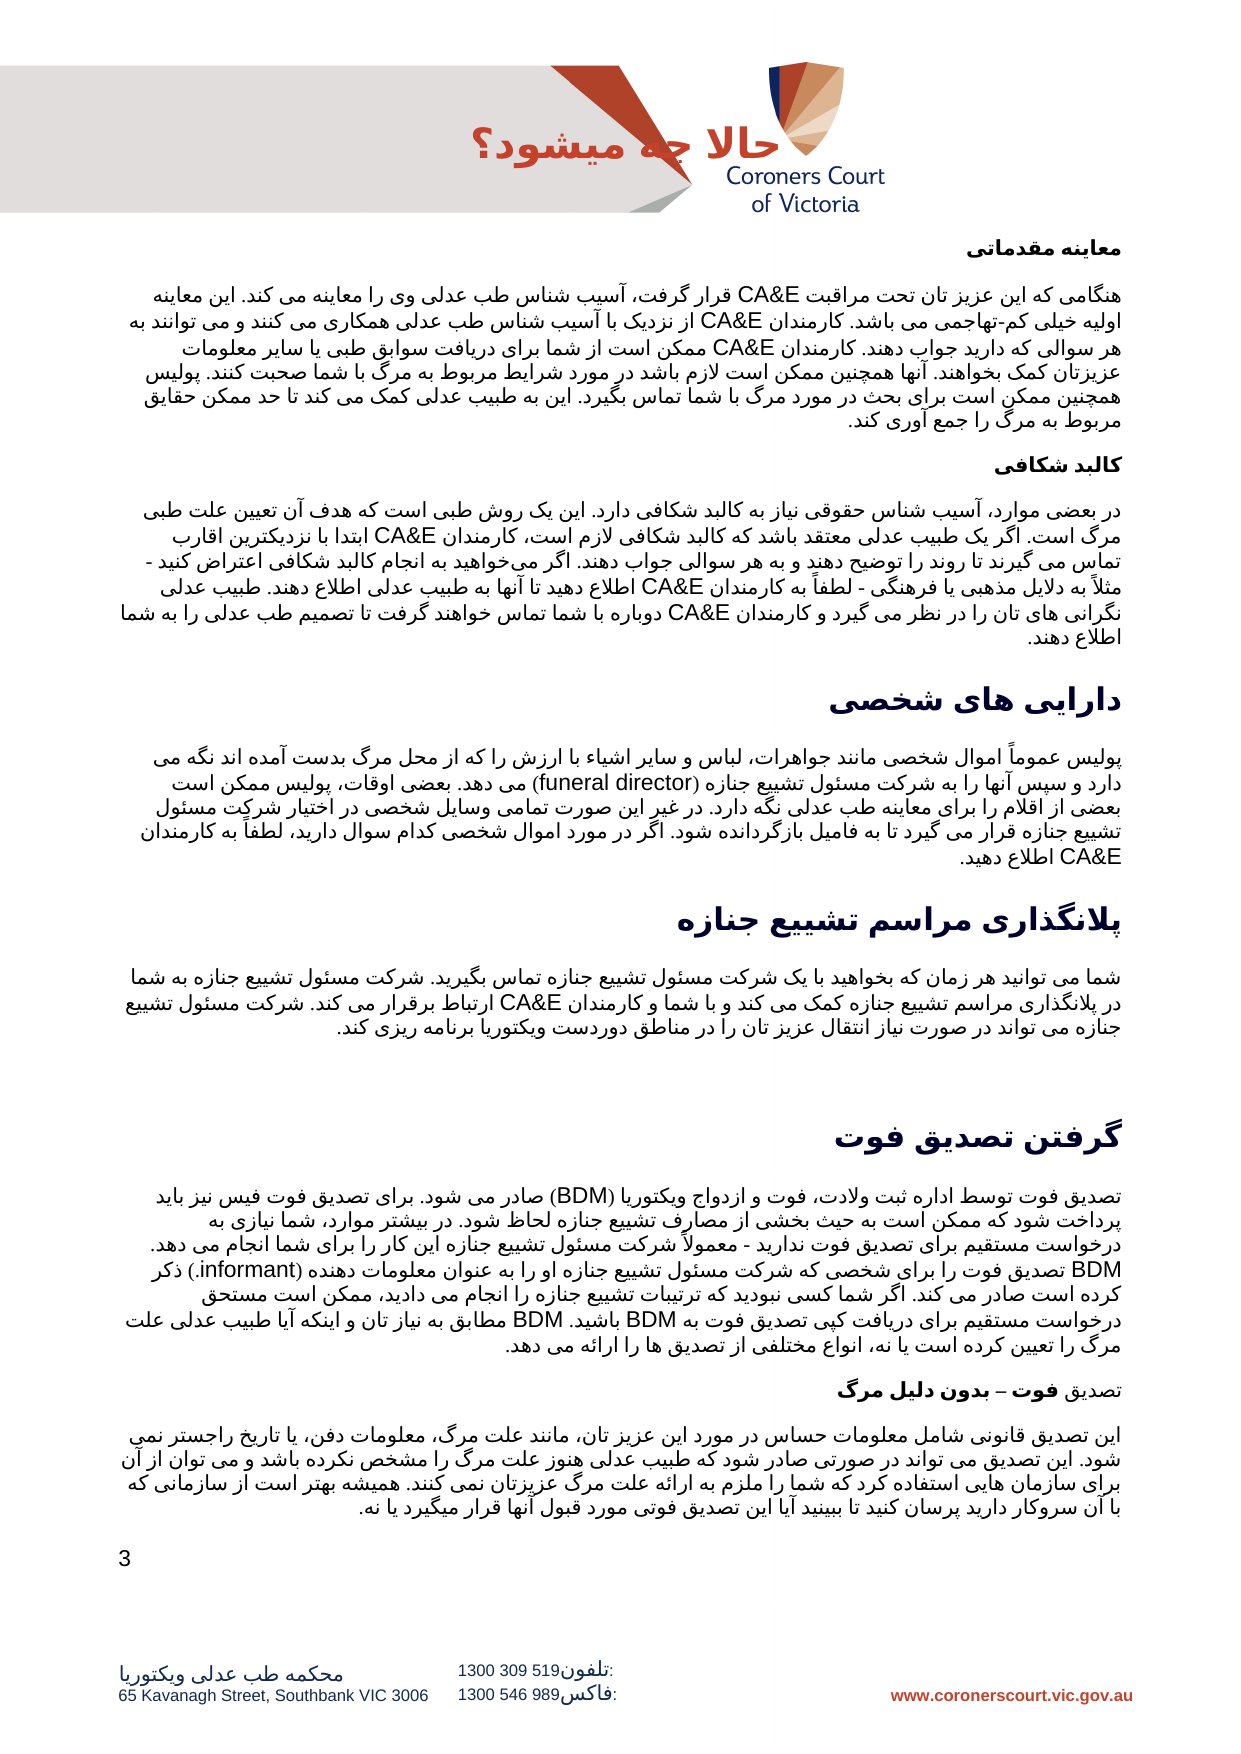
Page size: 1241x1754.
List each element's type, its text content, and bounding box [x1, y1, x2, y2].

text هنگامی که این عزیز تان تحت مراقبت CA&E قرار گرفت، آسیب شناس طب عدلی وی را معاینه می کند. این معاینه اولیه خیلی کم-تهاجمی می باشد. کارمندان CA&E از نزدیک با آسیب شناس طب عدلی همکاری می کنند و می توانند به هر سوالی که دارید جواب دهند. کارمندان CA&E ممکن است از شما برای دریافت سوابق طبی یا سایر معلومات عزیزتان کمک بخواهند. آنها همچنین ممکن است لازم باشد در مورد شرایط مربوط به مرگ با شما صحبت کنند. پولیس همچنین ممکن است برای بحث در مورد مرگ با شما تماس بگیرد. این به طبیب عدلی کمک می کند تا حد ممکن حقایق مربوط به مرگ را جمع آوری کند. [118, 281, 1122, 432]
text تصدیق فوت توسط اداره ثبت ولادت، فوت و ازدواج ویکتوریا (BDM) صادر می شود. برای تصدیق فوت فیس نیز باید پرداخت شود که ممکن است به حیث بخشی از مصارف تشییع جنازه لحاظ شود. در بیشتر موارد، شما نیازی به درخواست مستقیم برای تصدیق فوت ندارید - معمولاً شرکت مسئول تشییع جنازه این کار را برای شما انجام می دهد. BDM تصدیق فوت را برای شخصی که شرکت مسئول تشییع جنازه او را به عنوان معلومات دهنده (informant.) ذکر کرده است صادر می کند. اگر شما کسی نبودید که ترتیبات تشییع جنازه را انجام می دادید، ممکن است مستحق درخواست مستقیم برای دریافت کپی تصدیق فوت به BDM باشید. BDM مطابق به نیاز تان و اینکه آیا طبیب عدلی علت مرگ را تعیین کرده است یا نه، انواع مختلفی از تصدیق ها را ارائه می دهد. [118, 1182, 1122, 1357]
text تصدیق فوت – بدون دلیل مرگ [118, 1378, 1122, 1402]
subtitle دارایی های شخصی [118, 681, 1122, 717]
subtitle پلانگذاری مراسم تشییع جنازه [118, 901, 1122, 937]
text در بعضی موارد، آسیب شناس حقوقی نیاز به کالبد شکافی دارد. این یک روش طبی است که هدف آن تعیین علت طبی مرگ است. اگر یک طبیب عدلی معتقد باشد که کالبد شکافی لازم است، کارمندان CA&E ابتدا با نزدیکترین اقارب تماس می گیرند تا روند را توضیح دهند و به هر سوالی جواب دهند. اگر می‌خواهید به انجام کالبد شکافی اعتراض کنید - مثلاً به دلایل مذهبی یا فرهنگی - لطفاً به کارمندان CA&E اطلاع دهید تا آنها به طبیب عدلی اطلاع دهند. طبیب عدلی نگرانی های تان را در نظر می گیرد و کارمندان CA&E دوباره با شما تماس خواهند گرفت تا تصمیم طب عدلی را به شما اطلاع دهند. [118, 498, 1122, 649]
subtitle گرفتن تصدیق فوت [118, 1118, 1122, 1153]
text معاینه مقدماتی [118, 236, 1122, 260]
text این تصدیق قانونی شامل معلومات حساس در مورد این عزیز تان، مانند علت مرگ، معلومات دفن، یا تاریخ راجستر نمی شود. این تصدیق می تواند در صورتی صادر شود که طبیب عدلی هنوز علت مرگ را مشخص نکرده باشد و می توان از آن برای سازمان هایی استفاده کرد که شما را ملزم به ارائه علت مرگ عزیزتان نمی کنند. همیشه بهتر است از سازمانی که با آن سروکار دارید پرسان کنید تا ببینید آیا این تصدیق فوتی مورد قبول آنها قرار میگیرد یا نه. [118, 1423, 1122, 1519]
text کالبد شکافی [118, 453, 1122, 477]
picture [0, 3, 982, 1751]
text پولیس عموماً اموال شخصی مانند جواهرات، لباس و سایر اشیاء با ارزش را که از محل مرگ بدست آمده اند نگه می دارد و سپس آنها را به شرکت مسئول تشییع جنازه (funeral director) می دهد. بعضی اوقات، پولیس ممکن است بعضی از اقلام را برای معاینه طب عدلی نگه دارد. در غیر این صورت تمامی وسایل شخصی در اختیار شرکت مسئول تشییع جنازه قرار می گیرد تا به فامیل بازگردانده شود. اگر در مورد اموال شخصی کدام سوال دارید، لطفاً به کارمندان CA&E اطلاع دهید. [118, 744, 1122, 869]
text شما می توانید هر زمان که بخواهید با یک شرکت مسئول تشییع جنازه تماس بگیرید. شرکت مسئول تشییع جنازه به شما در پلانگذاری مراسم تشییع جنازه کمک می کند و با شما و کارمندان CA&E ارتباط برقرار می کند. شرکت مسئول تشییع جنازه می تواند در صورت نیاز انتقال عزیز تان را در مناطق دوردست ویکتوریا برنامه ریزی کند. [118, 965, 1122, 1039]
